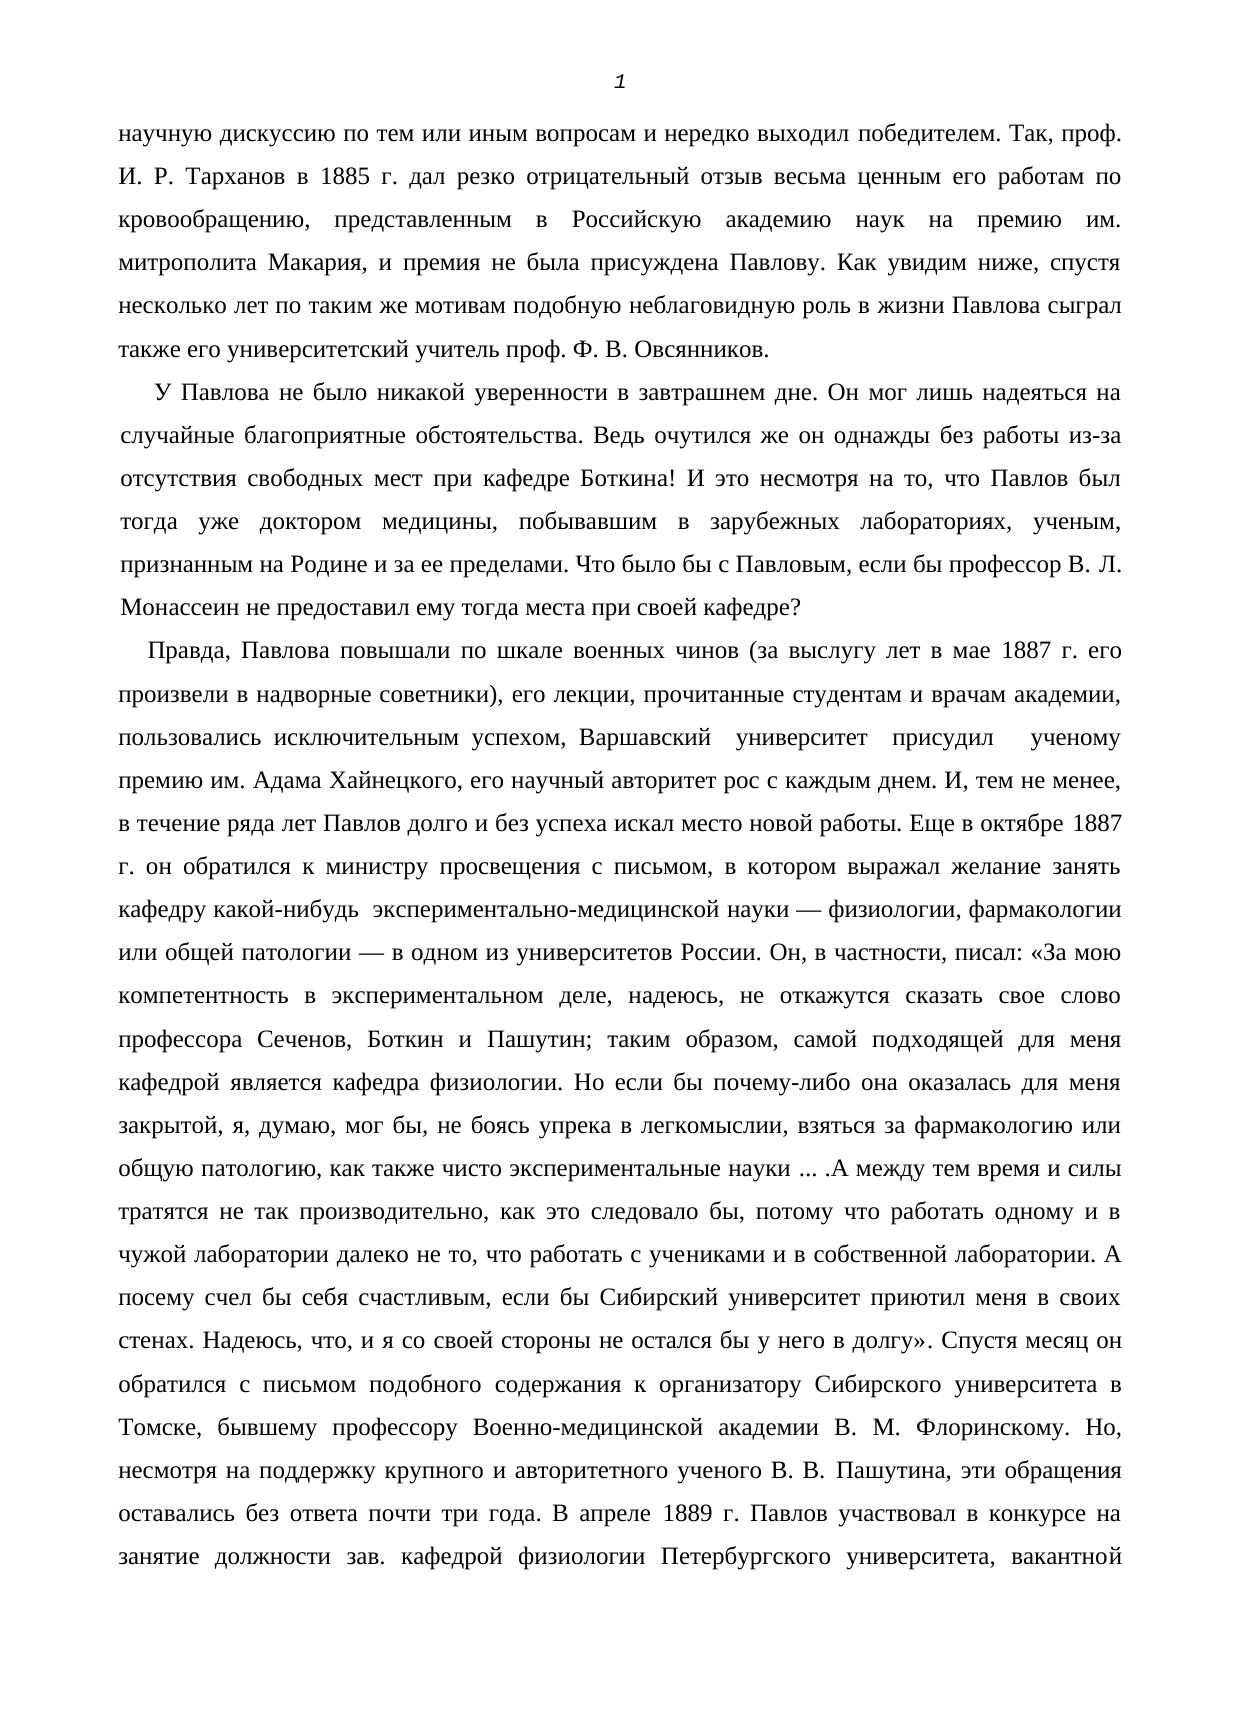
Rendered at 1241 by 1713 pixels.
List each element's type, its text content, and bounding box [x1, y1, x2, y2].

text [118, 118, 1122, 362]
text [118, 636, 1122, 1570]
text У Павлова не было никакой уверенности в завтрашнем дне. Он мог лишь надеяться на случайные благоприятные обстоятельства. Ведь очутился же он однажды без работы из-за отсутствия свободных мест при кафедре Боткина! И это несмотря на то, что Павлов был тогда уже доктором медицины, побывавшим в зарубежных лабораториях, ученым, признанным на Родине и за ее пределами. Что было бы с Павловым, если бы профессор В. Л. Монассеин не предоставил ему тогда места при своей кафедре? [120, 377, 1122, 621]
